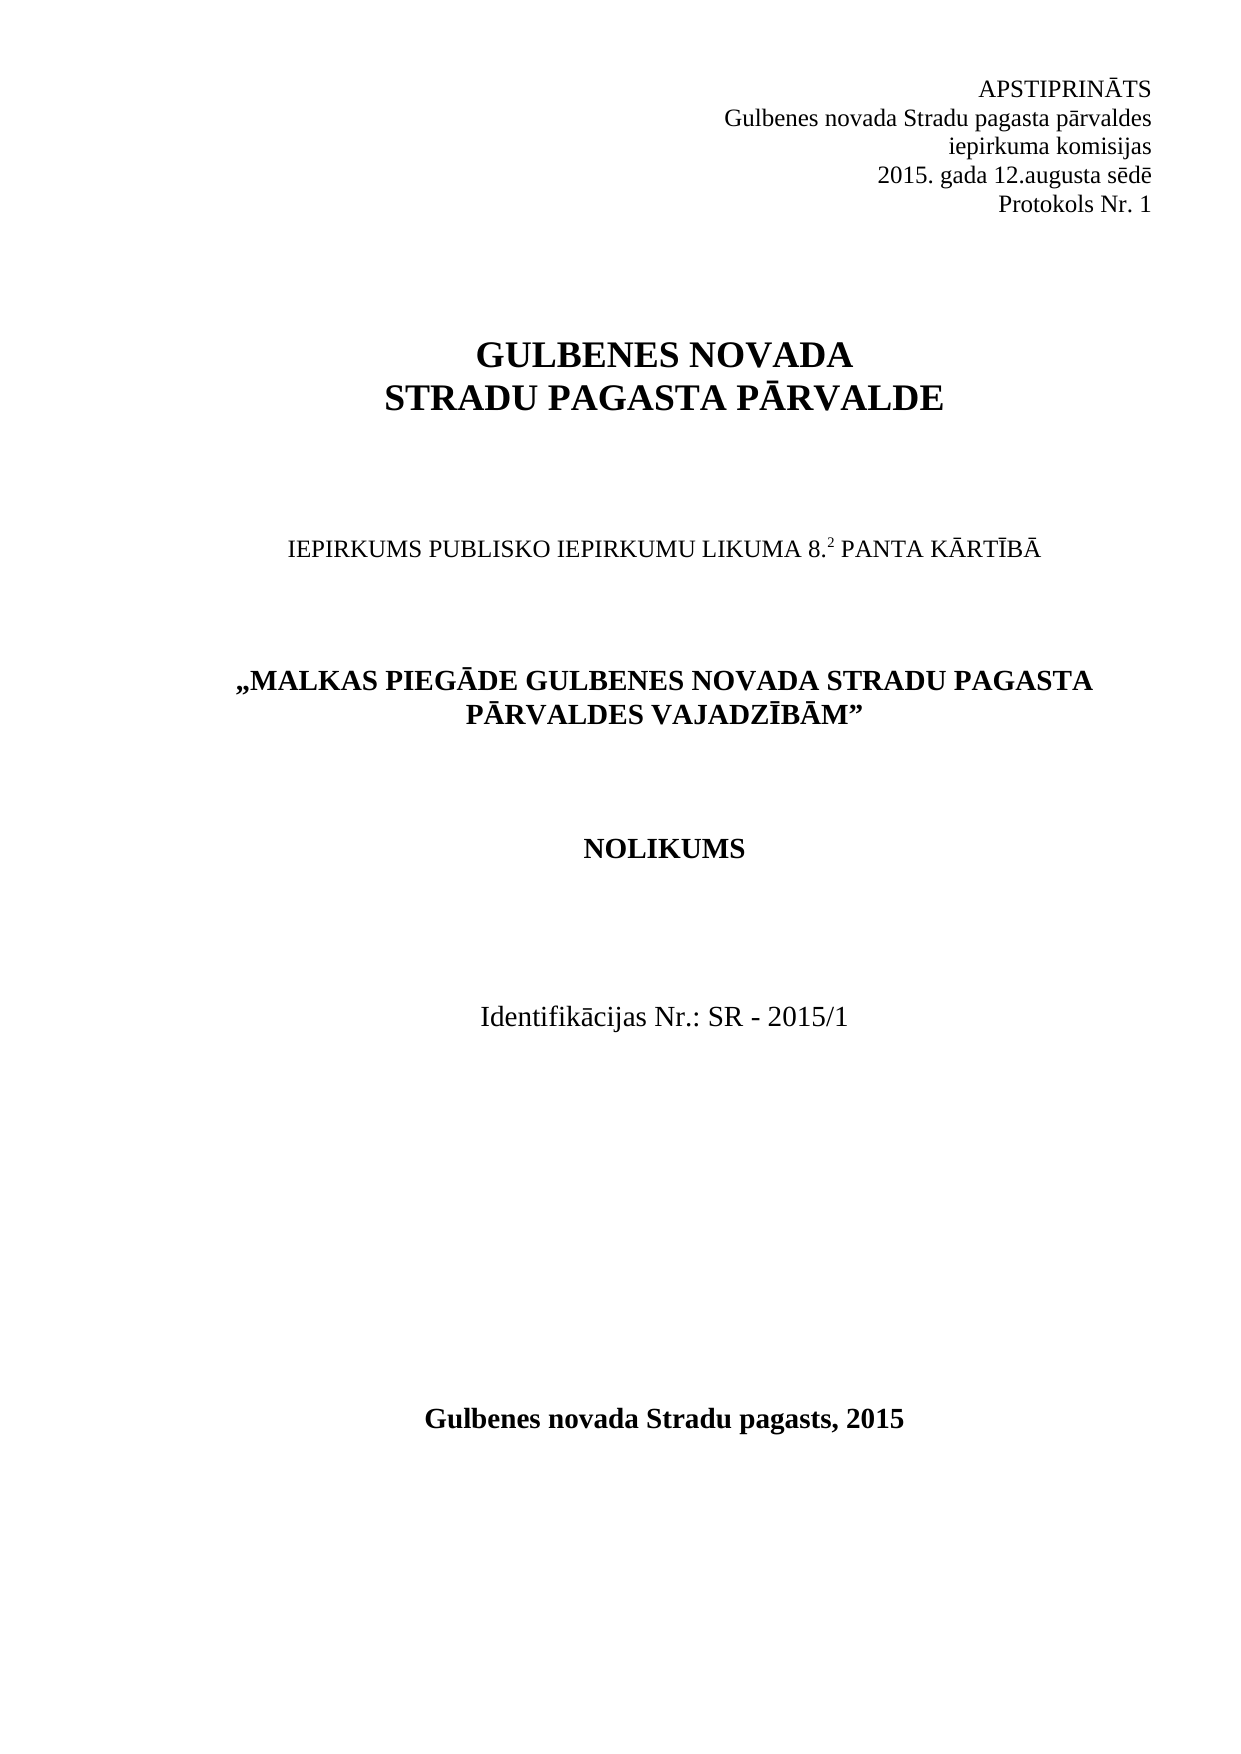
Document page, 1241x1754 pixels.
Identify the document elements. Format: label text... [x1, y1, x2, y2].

text 2015. gada 12.augusta sēdē [177, 160, 1152, 189]
text IEPIRKUMS PUBLISKO IEPIRKUMU LIKUMA 8.2 PANTA KĀRTĪBĀ [177, 534, 1152, 563]
text Protokols Nr. 1 [177, 189, 1152, 218]
text Identifikācijas Nr.: SR - 2015/1 [177, 999, 1152, 1032]
text Gulbenes novada Stradu pagasts, 2015 [177, 1401, 1152, 1435]
text APSTIPRINĀTS [177, 74, 1152, 103]
text „MALKAS PIEGĀDE GULBENES NOVADA STRADU PAGASTA PĀRVALDES VAJADZĪBĀM” [177, 663, 1152, 730]
text iepirkuma komisijas [177, 131, 1152, 160]
text Gulbenes novada Stradu pagasta pārvaldes [177, 103, 1152, 131]
text STRADU PAGASTA PĀRVALDE [177, 376, 1152, 419]
text GULBENES NOVADA [177, 333, 1152, 376]
